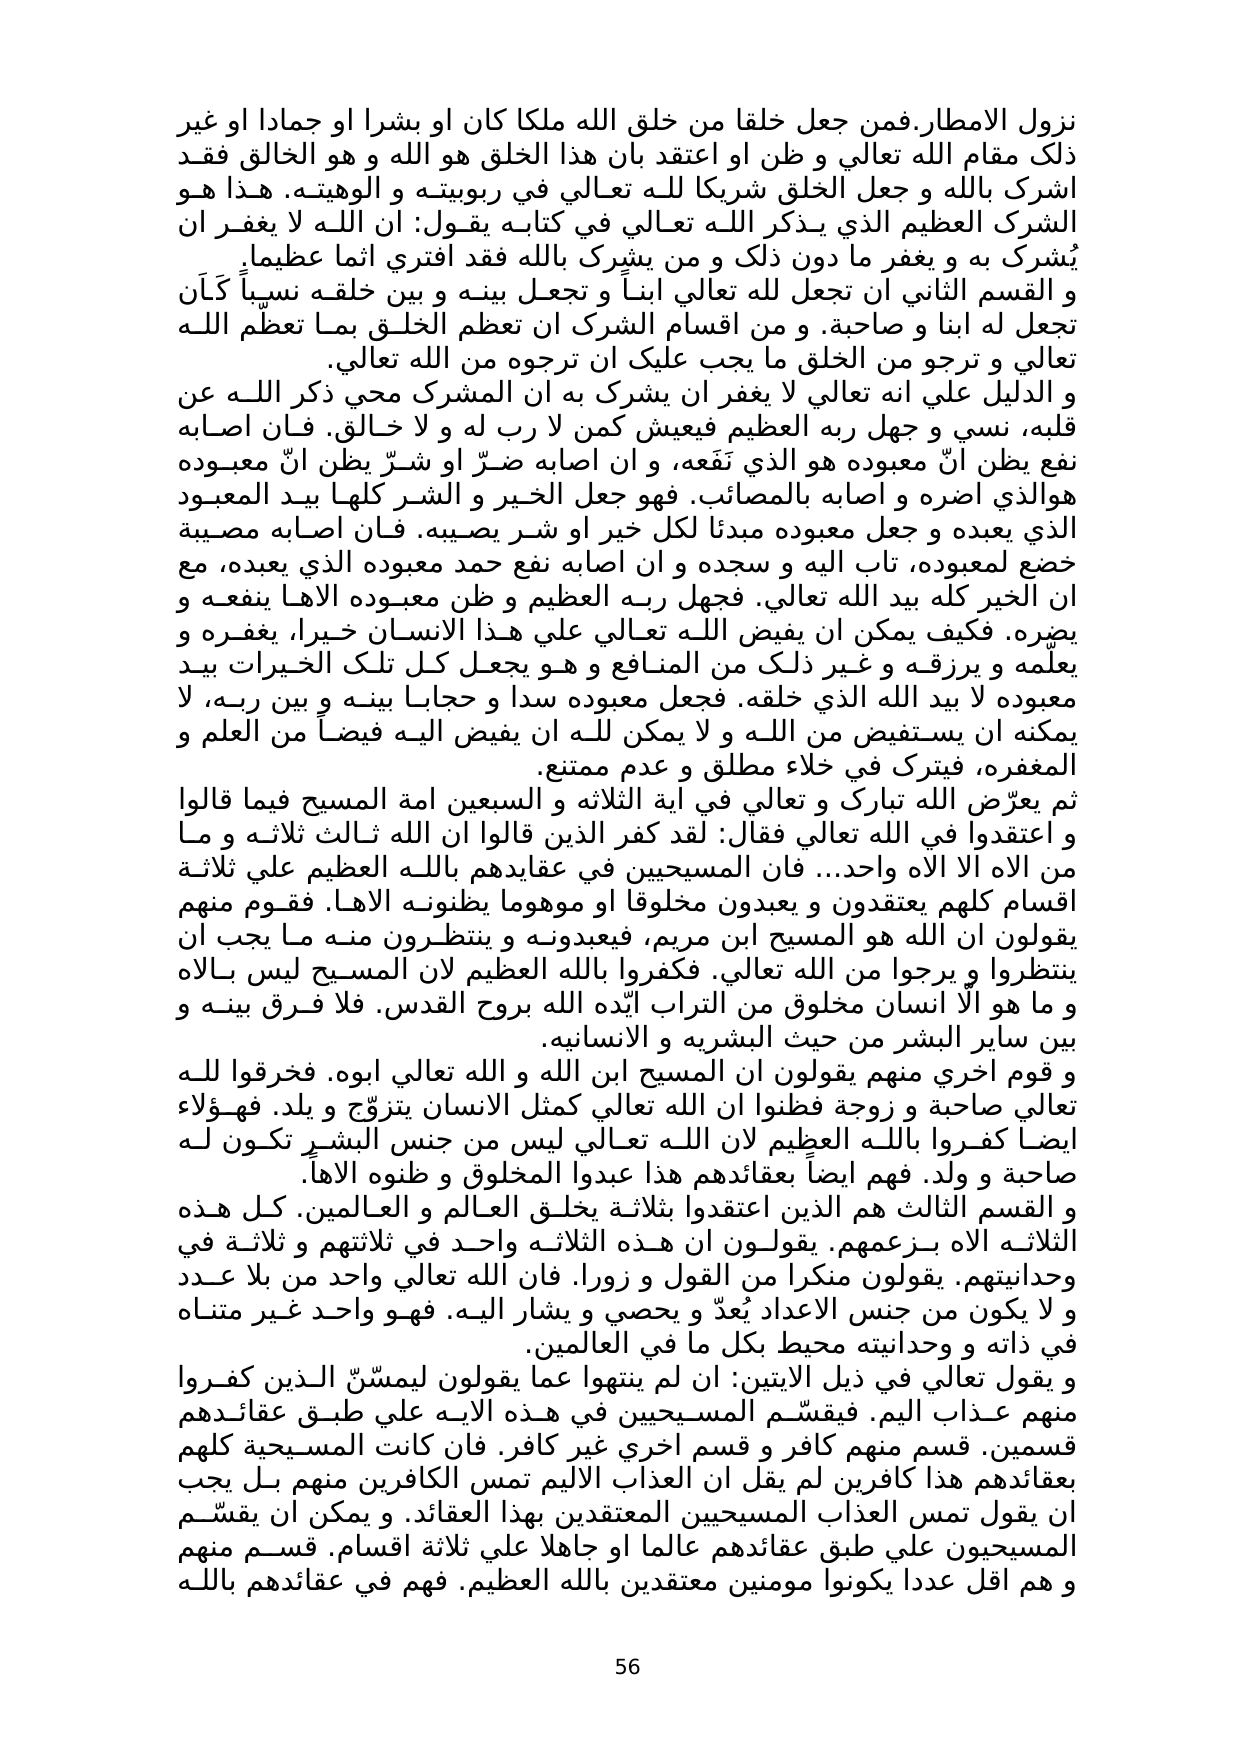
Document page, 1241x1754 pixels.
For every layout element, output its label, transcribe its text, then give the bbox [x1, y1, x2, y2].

text ثم يعرّض الله تبارک و تعالي في اية الثلاثه و السبعين امة المسيح فيما قالوا و اعتقدوا في الله تعالي فقال: لقد کفر الذين قالوا ان الله ثالث ثلاثه و ما من الاه الا الاه واحد... فان المسيحيين في عقايدهم بالله العظيم علي ثلاثة اقسام کلهم يعتقدون و يعبدون مخلوقا او موهوما يظنونه الاها. فقوم منهم يقولون ان الله هو المسيح ابن مريم، فيعبدونه و ينتظرون منه ما يجب ان ينتظروا و يرجوا من الله تعالي. فکفروا بالله العظيم لان المسيح ليس بالاه و ما هو الّا انسان مخلوق من التراب ايّده الله بروح القدس. فلا فرق بينه و بين ساير البشر من حيث البشريه و الانسانيه. [177, 783, 1078, 1054]
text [177, 103, 1078, 273]
text و القسم الثاني ان تجعل لله تعالي ابناً و تجعل بينه و بين خلقه نسباً کَاَن تجعل له ابنا و صاحبة. و من اقسام الشرک ان تعظم الخلق بما تعظّم الله تعالي و ترجو من الخلق ما يجب عليک ان ترجوه من الله تعالي. [177, 273, 1078, 375]
text و قوم اخري منهم يقولون ان المسيح ابن الله و الله تعالي ابوه. فخرقوا لله تعالي صاحبة و زوجة فظنوا ان الله تعالي کمثل الانسان يتزوّج و يلد. فهؤلاء ايضا کفروا بالله العظيم لان الله تعالي ليس من جنس البشر تکون له صاحبة و ولد. فهم ايضاً بعقائدهم هذا عبدوا المخلوق و ظنوه الاهاً. [177, 1054, 1078, 1190]
text و الدليل علي انه تعالي لا يغفر ان يشرک به ان المشرک محي ذکر الله عن قلبه، نسي و جهل ربه العظيم فيعيش کمن لا رب له و لا خالق. فان اصابه نفع يظن انّ معبوده هو الذي نَفَعه، و ان اصابه ضرّ او شرّ يظن انّ معبوده هوالذي اضره و اصابه بالمصائب. فهو جعل الخير و الشر کلها بيد المعبود الذي يعبده و جعل معبوده مبدئا لکل خير او شر يصيبه. فان اصابه مصيبة خضع لمعبوده، تاب اليه و سجده و ان اصابه نفع حمد معبوده الذي يعبده، مع ان الخير کله بيد الله تعالي. فجهل ربه العظيم و ظن معبوده الاها ينفعه و يضره. فکيف يمکن ان يفيض الله تعالي علي هذا الانسان خيرا، يغفره و يعلّمه و يرزقه و غير ذلک من المنافع و هو يجعل کل تلک الخيرات بيد معبوده لا بيد الله الذي خلقه. فجعل معبوده سدا و حجابا بينه و بين ربه، لا يمکنه ان يستفيض من الله و لا يمکن لله ان يفيض اليه فيضاً من العلم و المغفره، فيترک في خلاء مطلق و عدم ممتنع. [177, 375, 1078, 783]
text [177, 1360, 1078, 1598]
text و القسم الثالث هم الذين اعتقدوا بثلاثة يخلق العالم و العالمين. کل هذه الثلاثه الاه بزعمهم. يقولون ان هذه الثلاثه واحد في ثلاثتهم و ثلاثة في وحدانيتهم. يقولون منکرا من القول و زورا. فان الله تعالي واحد من بلا عدد و لا يکون من جنس الاعداد يُعدّ و يحصي و يشار اليه. فهو واحد غير متناه في ذاته و وحدانيته محيط بکل ما في العالمين. [177, 1190, 1078, 1360]
